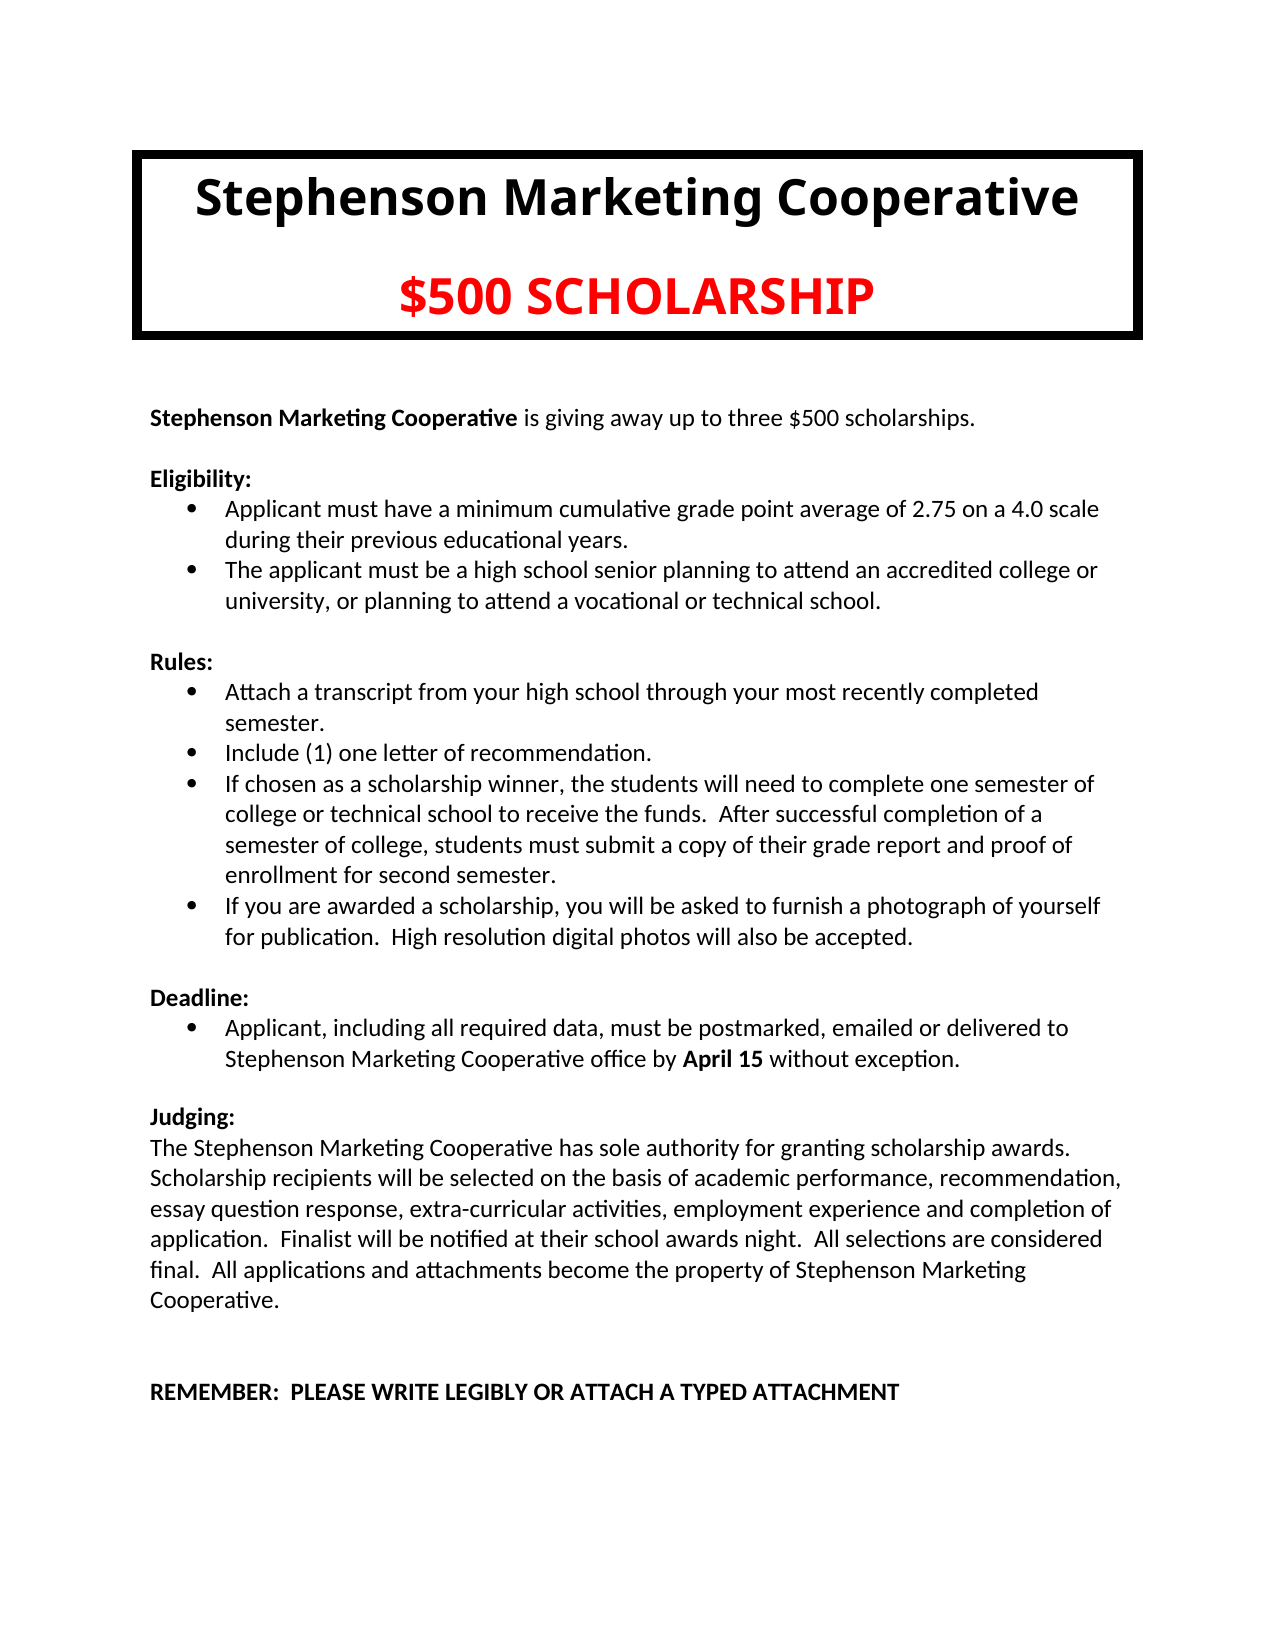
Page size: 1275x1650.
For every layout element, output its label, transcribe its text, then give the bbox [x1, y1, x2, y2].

text Rules: [150, 646, 1125, 676]
text The Stephenson Marketing Cooperative has sole authority for granting scholarship awards. Scholarship recipients will be selected on the basis of academic performance, recommendation, essay question response, extra-curricular activities, employment experience and completion of application. Finalist will be notified at their school awards night. All selections are considered final. All applications and attachments become the property of Stephenson Marketing Cooperative. [150, 1132, 1125, 1315]
text REMEMBER: PLEASE WRITE LEGIBLY OR ATTACH A TYPED ATTACHMENT [150, 1376, 1125, 1406]
list Applicant, including all required data, must be postmarked, emailed or delivered to Stephenson Marketing Cooperative office by April 15 without exception. [187, 1012, 1125, 1073]
text Stephenson Marketing Cooperative is giving away up to three $500 scholarships. [150, 402, 1125, 432]
list Applicant must have a minimum cumulative grade point average of 2.75 on a 4.0 scale during their previous educational years. [187, 493, 1125, 554]
text Judging: [150, 1101, 1125, 1132]
list Include (1) one letter of recommendation. [187, 737, 1125, 768]
text Eligibility: [150, 463, 1125, 493]
text Stephenson Marketing Cooperative [142, 159, 1133, 229]
list The applicant must be a high school senior planning to attend an accredited college or university, or planning to attend a vocational or technical school. [187, 554, 1125, 615]
list Attach a transcript from your high school through your most recently completed semester. [187, 676, 1125, 737]
text Deadline: [150, 982, 1125, 1012]
list If you are awarded a scholarship, you will be asked to furnish a photograph of yourself for publication. High resolution digital photos will also be accepted. [187, 890, 1125, 951]
list If chosen as a scholarship winner, the students will need to complete one semester of college or technical school to receive the funds. After successful completion of a semester of college, students must submit a copy of their grade report and proof of enrollment for second semester. [187, 768, 1125, 890]
text $500 Scholarship [142, 249, 1133, 331]
